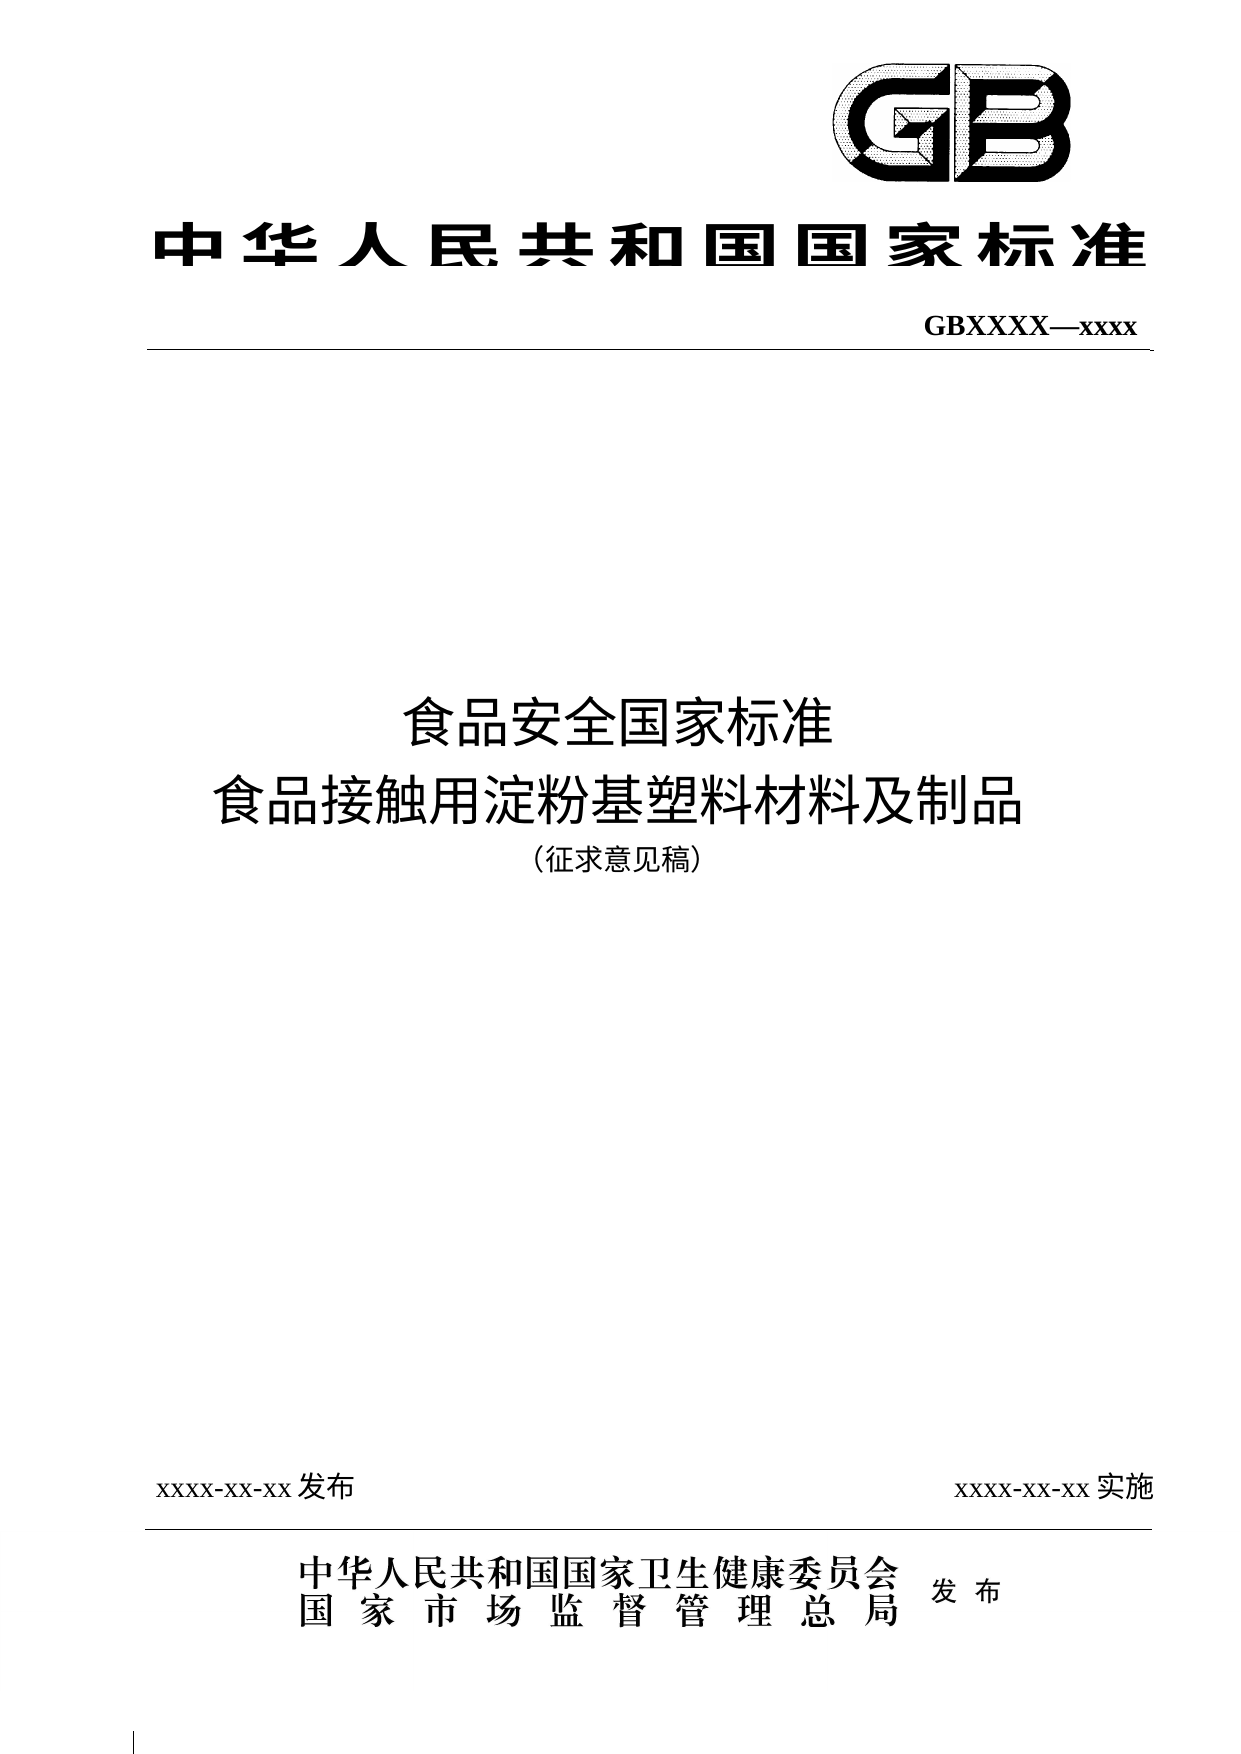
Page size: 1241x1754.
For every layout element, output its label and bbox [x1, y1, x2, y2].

picture [0, 1531, 1241, 1691]
picture [832, 63, 1071, 182]
